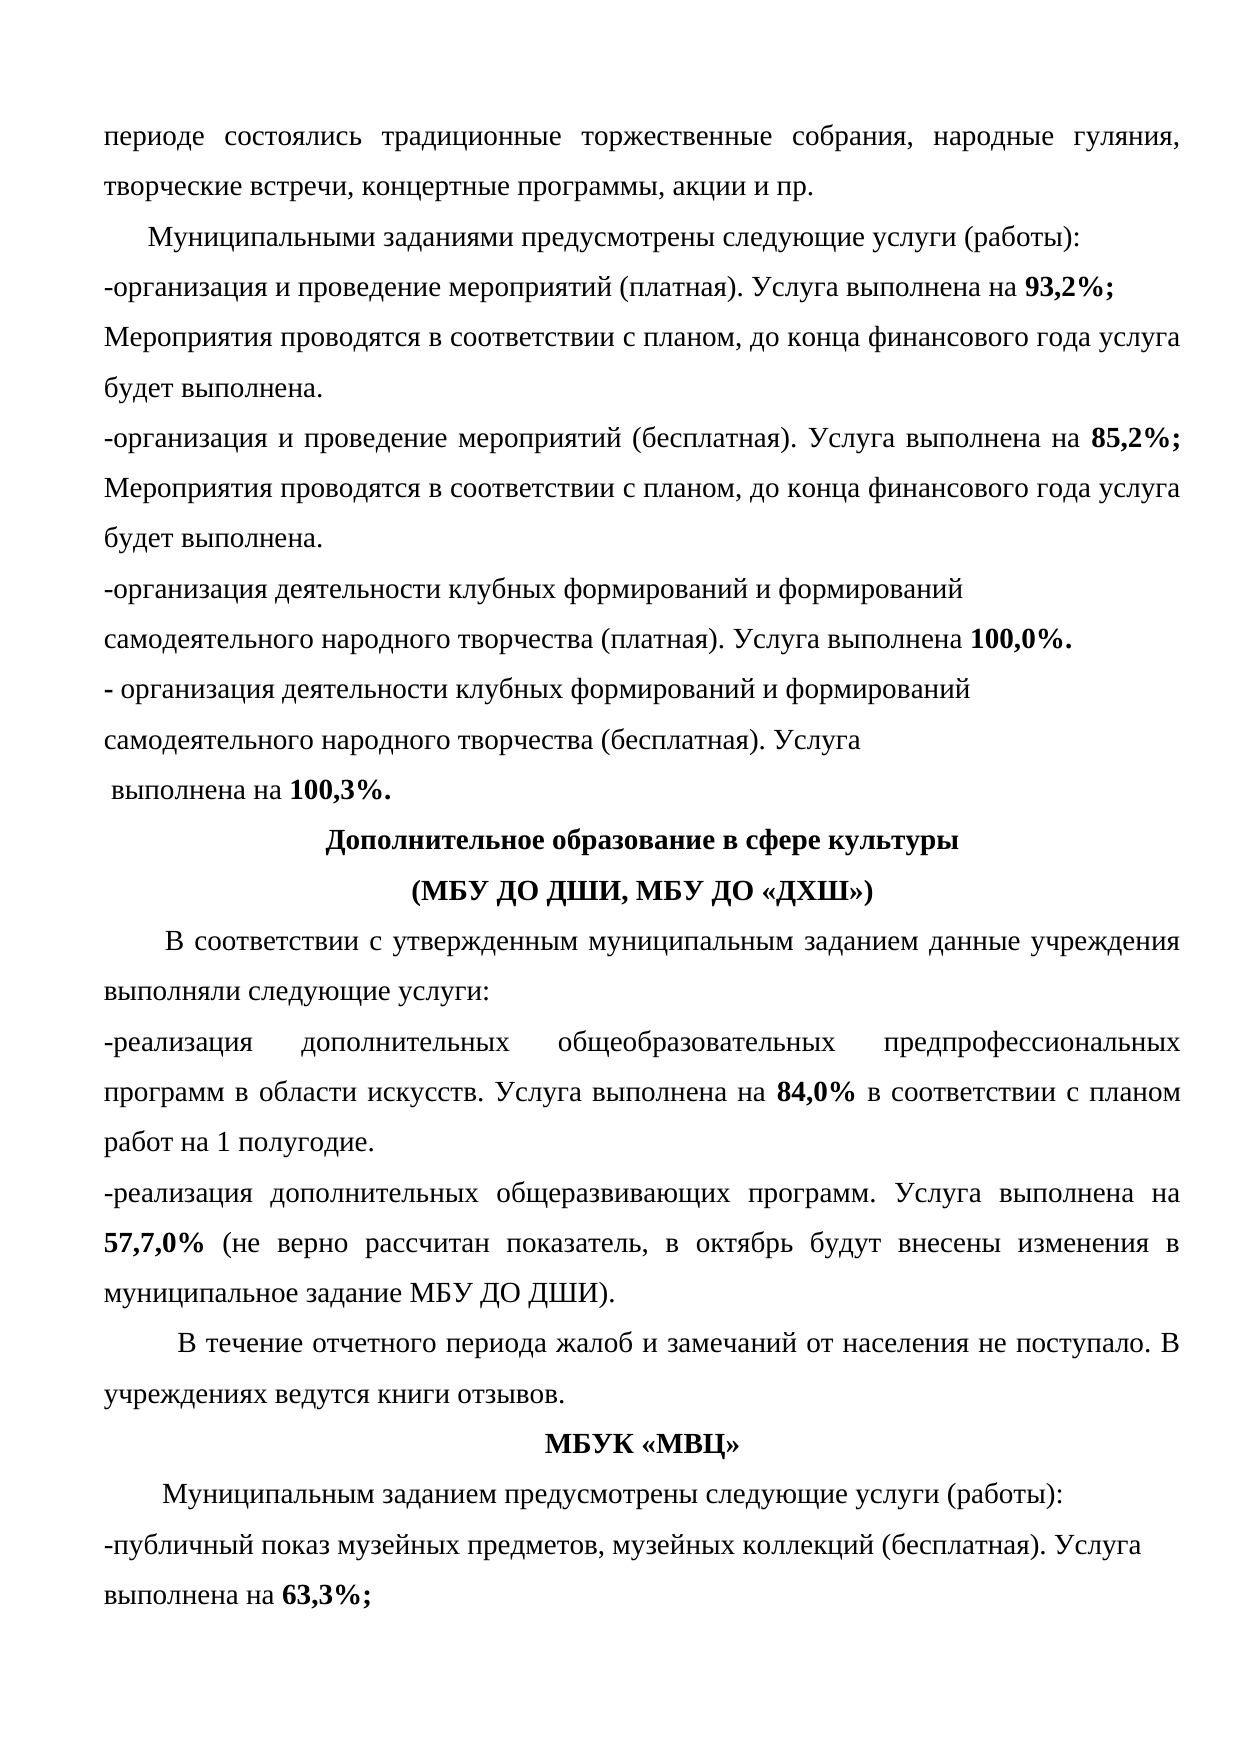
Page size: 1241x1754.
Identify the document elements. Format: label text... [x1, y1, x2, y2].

text самодеятельного народного творчества (платная). Услуга выполнена 100,0%. [103, 621, 1181, 655]
text -организация и проведение мероприятий (бесплатная). Услуга выполнена на 85,2%; Мероприятия проводятся в соответствии с планом, до конца финансового года услуга будет выполнена. [103, 420, 1181, 554]
text Муниципальными заданиями предусмотрены следующие услуги (работы): [103, 219, 1181, 252]
text Муниципальным заданием предусмотрены следующие услуги (работы): [103, 1477, 1181, 1510]
text самодеятельного народного творчества (бесплатная). Услуга [103, 722, 1181, 755]
text Дополнительное образование в сфере культуры [103, 822, 1181, 856]
text Мероприятия проводятся в соответствии с планом, до конца финансового года услуга будет выполнена. [103, 319, 1181, 403]
text выполнена на 100,3%. [103, 772, 1181, 806]
text В соответствии с утвержденным муниципальным заданием данные учреждения выполняли следующие услуги: [103, 923, 1181, 1007]
text - организация деятельности клубных формирований и формирований [103, 672, 1181, 705]
text В течение отчетного периода жалоб и замечаний от населения не поступало. В учреждениях ведутся книги отзывов. [103, 1326, 1181, 1409]
text МБУК «МВЦ» [103, 1426, 1181, 1460]
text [103, 118, 1181, 202]
text (МБУ ДО ДШИ, МБУ ДО «ДХШ») [103, 873, 1181, 906]
text -публичный показ музейных предметов, музейных коллекций (бесплатная). Услуга выполнена на 63,3%; [103, 1527, 1181, 1611]
text -организация и проведение мероприятий (платная). Услуга выполнена на 93,2%; [103, 269, 1181, 303]
text -организация деятельности клубных формирований и формирований [103, 571, 1181, 604]
text -реализация дополнительных общеобразовательных предпрофессиональных программ в области искусств. Услуга выполнена на 84,0% в соответствии с планом работ на 1 полугодие. [103, 1024, 1181, 1158]
text -реализация дополнительных общеразвивающих программ. Услуга выполнена на 57,7,0% (не верно рассчитан показатель, в октябрь будут внесены изменения в муниципальное задание МБУ ДО ДШИ). [103, 1175, 1181, 1309]
